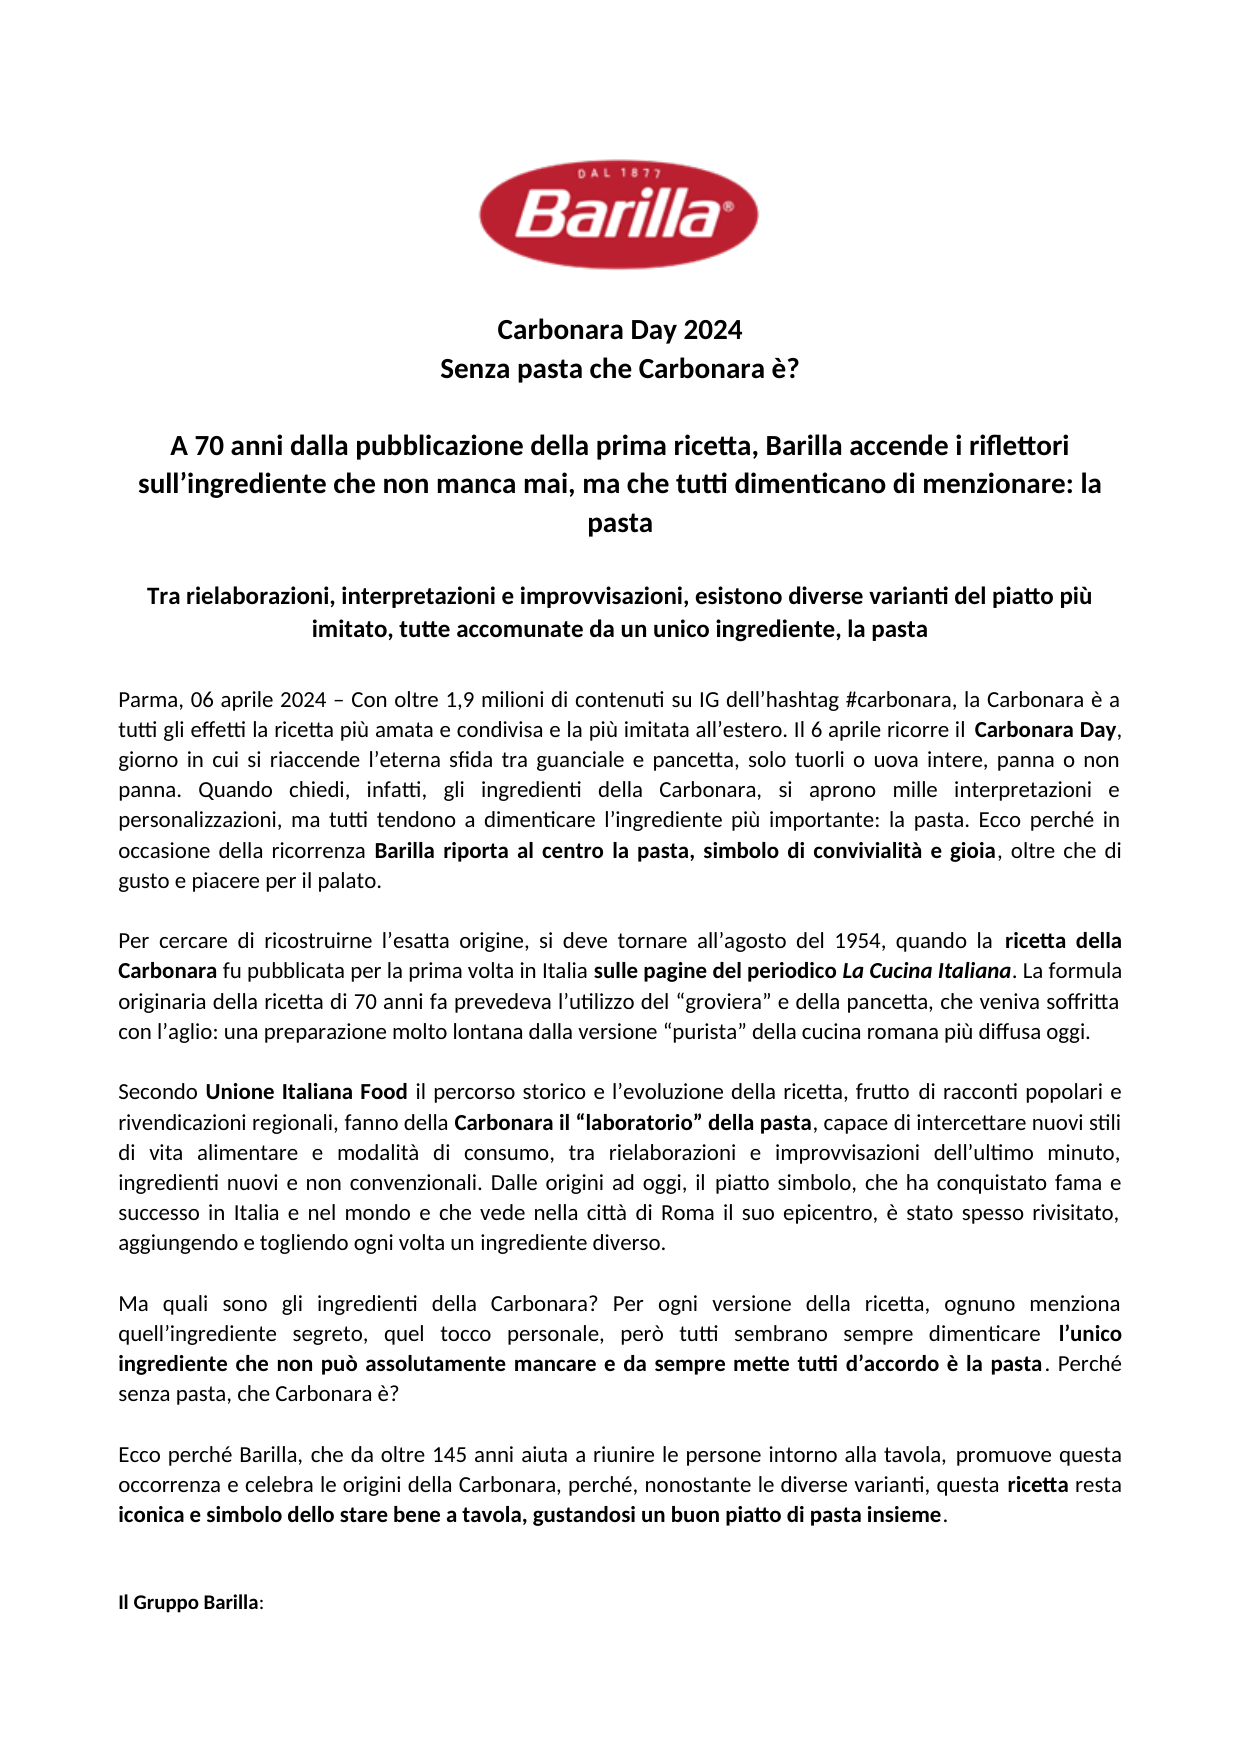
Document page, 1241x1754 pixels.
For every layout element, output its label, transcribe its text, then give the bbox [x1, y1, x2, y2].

text Il Gruppo Barilla: [118, 1589, 1122, 1614]
text Ecco perché Barilla, che da oltre 145 anni aiuta a riunire le persone intorno alla tavola, promuove questa occorrenza e celebra le origini della Carbonara, perché, nonostante le diverse varianti, questa ricetta resta iconica e simbolo dello stare bene a tavola, gustandosi un buon piatto di pasta insieme. [118, 1440, 1122, 1528]
picture [426, 147, 814, 279]
text Ma quali sono gli ingredienti della Carbonara? Per ogni versione della ricetta, ognuno menziona quell’ingrediente segreto, quel tocco personale, però tutti sembrano sempre dimenticare l’unico ingrediente che non può assolutamente mancare e da sempre mette tutti d’accordo è la pasta. Perché senza pasta, che Carbonara è? [118, 1289, 1122, 1408]
text Carbonara Day 2024 [118, 311, 1122, 347]
text A 70 anni dalla pubblicazione della prima ricetta, Barilla accende i riflettori sull’ingrediente che non manca mai, ma che tutti dimenticano di menzionare: la pasta [118, 427, 1122, 539]
text Per cercare di ricostruirne l’esatta origine, si deve tornare all’agosto del 1954, quando la ricetta della Carbonara fu pubblicata per la prima volta in Italia sulle pagine del periodico La Cucina Italiana. La formula originaria della ricetta di 70 anni fa prevedeva l’utilizzo del “groviera” e della pancetta, che veniva soffritta con l’aglio: una preparazione molto lontana dalla versione “purista” della cucina romana più diffusa oggi. [118, 926, 1122, 1045]
text Tra rielaborazioni, interpretazioni e improvvisazioni, esistono diverse varianti del piatto più imitato, tutte accomunate da un unico ingrediente, la pasta [118, 581, 1122, 644]
text Secondo Unione Italiana Food il percorso storico e l’evoluzione della ricetta, frutto di racconti popolari e rivendicazioni regionali, fanno della Carbonara il “laboratorio” della pasta, capace di intercettare nuovi stili di vita alimentare e modalità di consumo, tra rielaborazioni e improvvisazioni dell’ultimo minuto, ingredienti nuovi e non convenzionali. Dalle origini ad oggi, il piatto simbolo, che ha conquistato fama e successo in Italia e nel mondo e che vede nella città di Roma il suo epicentro, è stato spesso rivisitato, aggiungendo e togliendo ogni volta un ingrediente diverso. [118, 1077, 1122, 1257]
text Parma, 06 aprile 2024 – Con oltre 1,9 milioni di contenuti su IG dell’hashtag #carbonara, la Carbonara è a tutti gli effetti la ricetta più amata e condivisa e la più imitata all’estero. Il 6 aprile ricorre il Carbonara Day, giorno in cui si riaccende l’eterna sfida tra guanciale e pancetta, solo tuorli o uova intere, panna o non panna. Quando chiedi, infatti, gli ingredienti della Carbonara, si aprono mille interpretazioni e personalizzazioni, ma tutti tendono a dimenticare l’ingrediente più importante: la pasta. Ecco perché in occasione della ricorrenza Barilla riporta al centro la pasta, simbolo di convivialità e gioia, oltre che di gusto e piacere per il palato. [118, 685, 1122, 894]
text Senza pasta che Carbonara è? [118, 350, 1122, 386]
